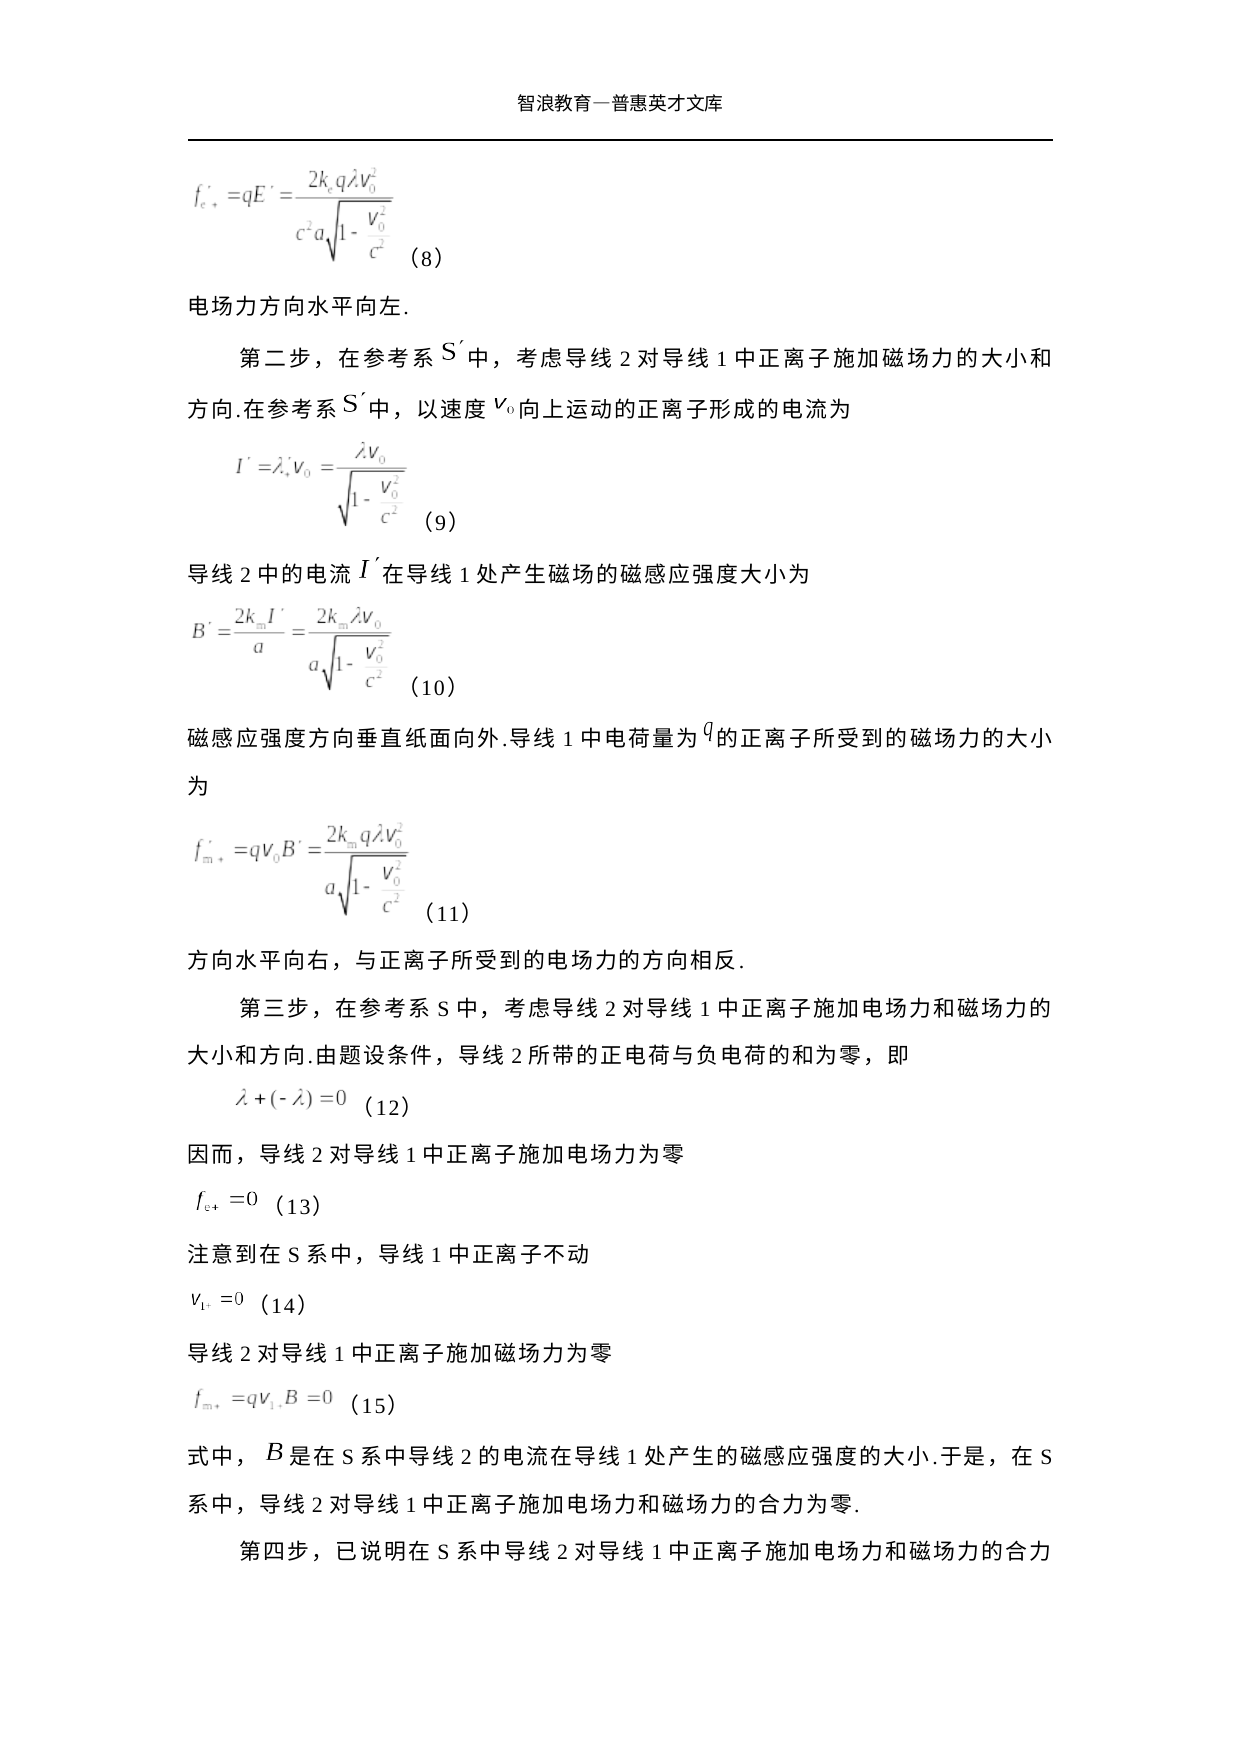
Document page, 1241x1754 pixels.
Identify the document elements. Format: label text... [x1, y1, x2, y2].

text 导线2对导线1中正离子施加磁场力为零 [187, 1336, 1053, 1367]
text （9） [187, 440, 1056, 537]
text 电场力方向水平向左. [187, 289, 1053, 320]
text 磁感应强度方向垂直纸面向外.导线1中电荷量为的正离子所受到的磁场力的大小为 [187, 717, 1053, 800]
text （15） [187, 1383, 1053, 1419]
text （13） [187, 1185, 1053, 1221]
text （14） [187, 1284, 1053, 1320]
text （11） [187, 816, 1053, 927]
text 方向水平向右，与正离子所受到的电场力的方向相反. [187, 943, 1053, 975]
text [187, 1534, 1053, 1566]
text （12） [187, 1086, 1053, 1121]
text 导线2中的电流在导线1处产生磁场的磁感应强度大小为 [187, 552, 1056, 588]
text （8） [187, 162, 1053, 273]
text 第三步，在参考系S中，考虑导线2对导线1中正离子施加电场力和磁场力的大小和方向.由题设条件，导线2所带的正电荷与负电荷的和为零，即 [187, 991, 1053, 1070]
text 因而，导线2对导线1中正离子施加电场力为零 [187, 1137, 1053, 1169]
text （10） [187, 604, 1053, 701]
text 式中，是在S系中导线2的电流在导线1处产生的磁感应强度的大小.于是，在S系中，导线2对导线1中正离子施加电场力和磁场力的合力为零. [187, 1435, 1053, 1518]
text 注意到在S系中，导线1中正离子不动 [187, 1237, 1053, 1268]
text 第二步，在参考系中，考虑导线2对导线1中正离子施加磁场力的大小和方向.在参考系中，以速度向上运动的正离子形成的电流为 [187, 336, 1053, 424]
